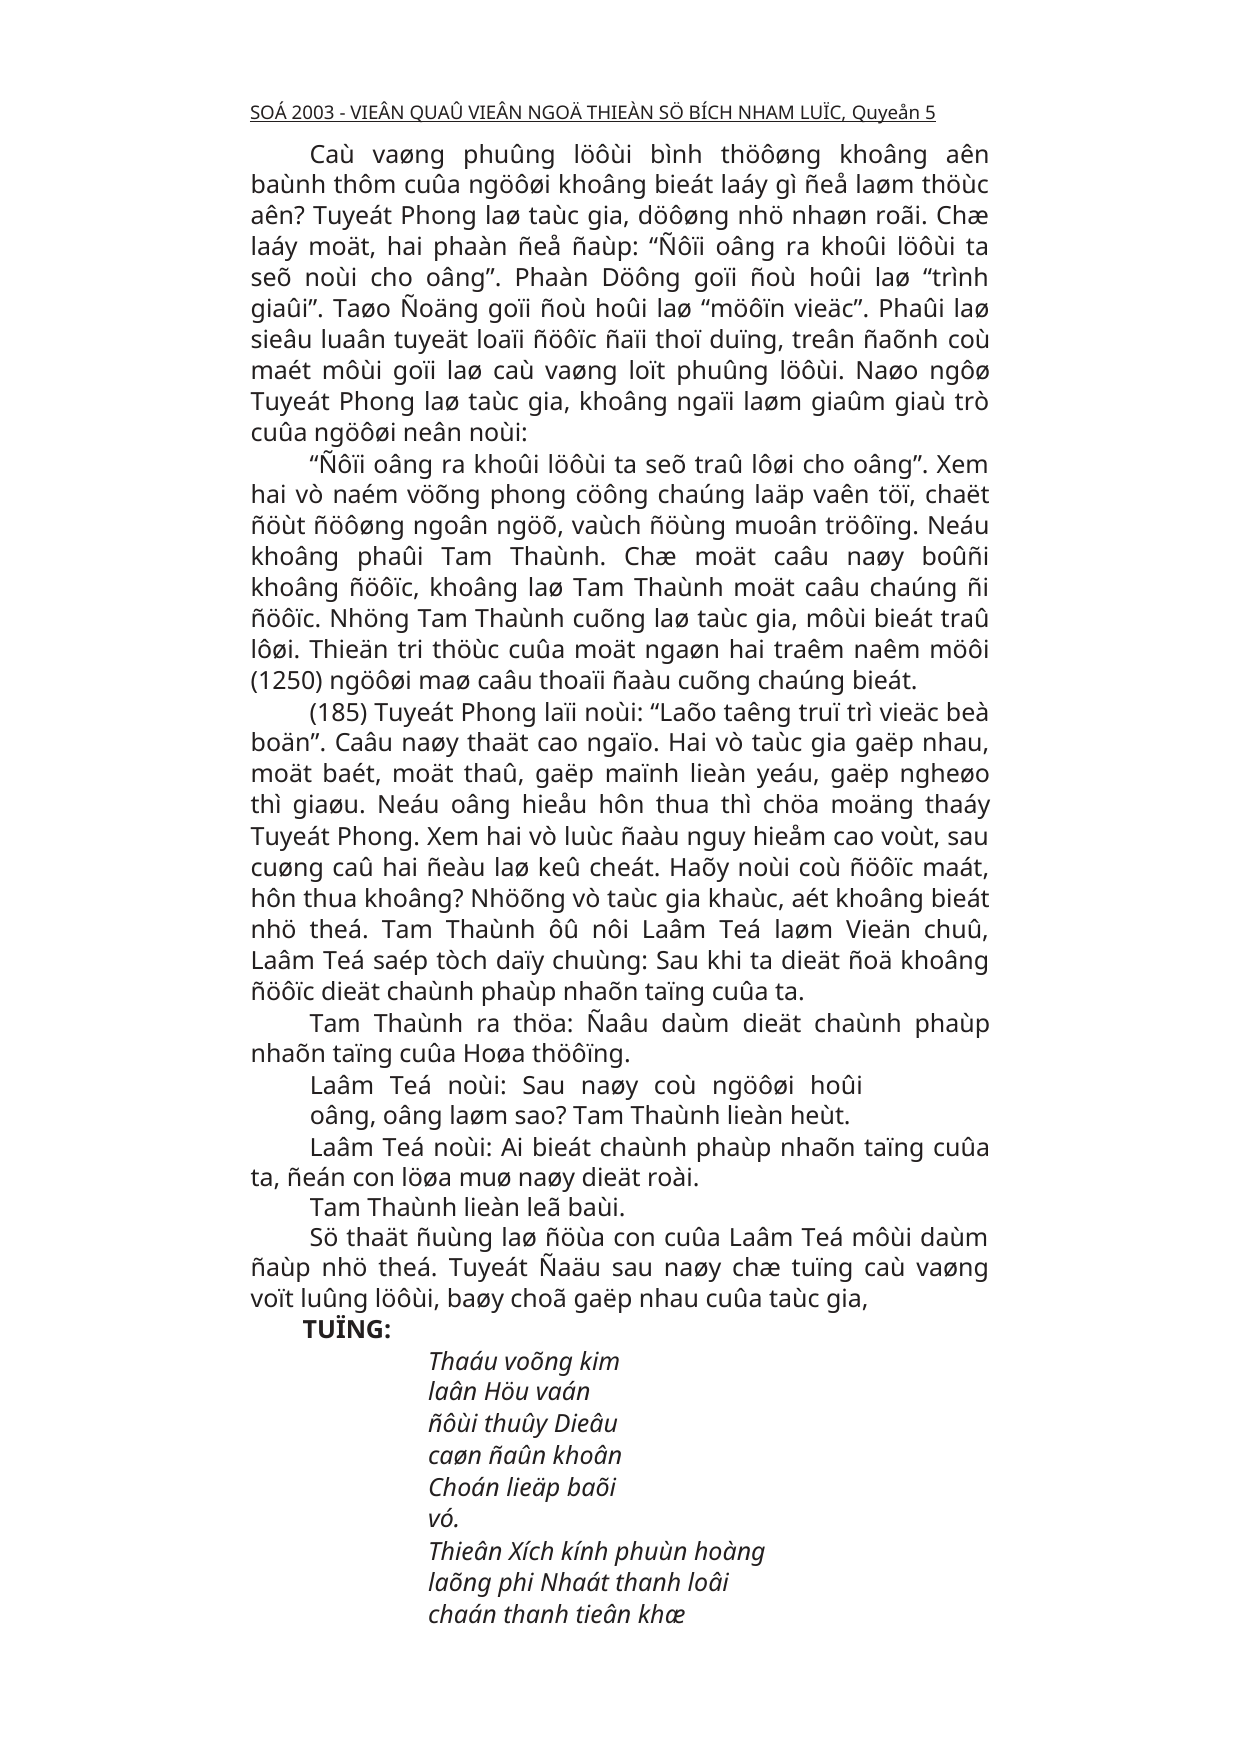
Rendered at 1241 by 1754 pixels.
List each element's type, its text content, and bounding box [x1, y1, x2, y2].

text Tam Thaùnh lieàn leã baùi. [309, 1193, 1092, 1222]
text Tam Thaùnh ra thöa: Ñaâu daùm dieät chaùnh phaùp nhaõn taïng cuûa Hoøa thöôïng. [250, 1007, 990, 1069]
text Caù vaøng phuûng löôùi bình thöôøng khoâng aên baùnh thôm cuûa ngöôøi khoâng bieát laáy gì ñeå laøm thöùc aên? Tuyeát Phong laø taùc gia, döôøng nhö nhaøn roãi. Chæ laáy moät, hai phaàn ñeå ñaùp: “Ñôïi oâng ra khoûi löôùi ta seõ noùi cho oâng”. Phaàn Döông goïi ñoù hoûi laø “trình giaûi”. Taøo Ñoäng goïi ñoù hoûi laø “möôïn vieäc”. Phaûi laø sieâu luaân tuyeät loaïi ñöôïc ñaïi thoï duïng, treân ñaõnh coù maét môùi goïi laø caù vaøng loït phuûng löôùi. Naøo ngôø Tuyeát Phong laø taùc gia, khoâng ngaïi laøm giaûm giaù trò cuûa ngöôøi neân noùi: [250, 138, 990, 449]
text (185) Tuyeát Phong laïi noùi: “Laõo taêng truï trì vieäc beà boän”. Caâu naøy thaät cao ngaïo. Hai vò taùc gia gaëp nhau, moät baét, moät thaû, gaëp maïnh lieàn yeáu, gaëp ngheøo thì giaøu. Neáu oâng hieåu hôn thua thì chöa moäng thaáy Tuyeát Phong. Xem hai vò luùc ñaàu nguy hieåm cao voùt, sau cuøng caû hai ñeàu laø keû cheát. Haõy noùi coù ñöôïc maát, hôn thua khoâng? Nhöõng vò taùc gia khaùc, aét khoâng bieát nhö theá. Tam Thaùnh ôû nôi Laâm Teá laøm Vieän chuû, Laâm Teá saép tòch daïy chuùng: Sau khi ta dieät ñoä khoâng ñöôïc dieät chaùnh phaùp nhaõn taïng cuûa ta. [250, 697, 990, 1007]
subtitle TUÏNG: [106, 1315, 391, 1344]
text “Ñôïi oâng ra khoûi löôùi ta seõ traû lôøi cho oâng”. Xem hai vò naém vöõng phong cöông chaúng laäp vaên töï, chaët ñöùt ñöôøng ngoân ngöõ, vaùch ñöùng muoân tröôïng. Neáu khoâng phaûi Tam Thaùnh. Chæ moät caâu naøy boûñi khoâng ñöôïc, khoâng laø Tam Thaùnh moät caâu chaúng ñi ñöôïc. Nhöng Tam Thaùnh cuõng laø taùc gia, môùi bieát traû lôøi. Thieän tri thöùc cuûa moät ngaøn hai traêm naêm möôi (1250) ngöôøi maø caâu thoaïi ñaàu cuõng chaúng bieát. [250, 449, 990, 697]
text Thieân Xích kính phuùn hoàng laõng phi Nhaát thanh loâi chaán thanh tieân khæ [428, 1535, 796, 1630]
text Sö thaät ñuùng laø ñöùa con cuûa Laâm Teá môùi daùm ñaùp nhö theá. Tuyeát Ñaäu sau naøy chæ tuïng caù vaøng voït luûng löôùi, baøy choã gaëp nhau cuûa taùc gia, [250, 1222, 990, 1315]
text Laâm Teá noùi: Sau naøy coù ngöôøi hoûi oâng, oâng laøm sao? Tam Thaùnh lieàn heùt. [309, 1069, 863, 1131]
text Thaáu voõng kim laân Höu vaán ñôùi thuûy Dieâu caøn ñaûn khoân Choán lieäp baõi vó. [428, 1344, 624, 1535]
text Laâm Teá noùi: Ai bieát chaùnh phaùp nhaõn taïng cuûa ta, ñeán con löøa muø naøy dieät roài. [250, 1131, 990, 1193]
